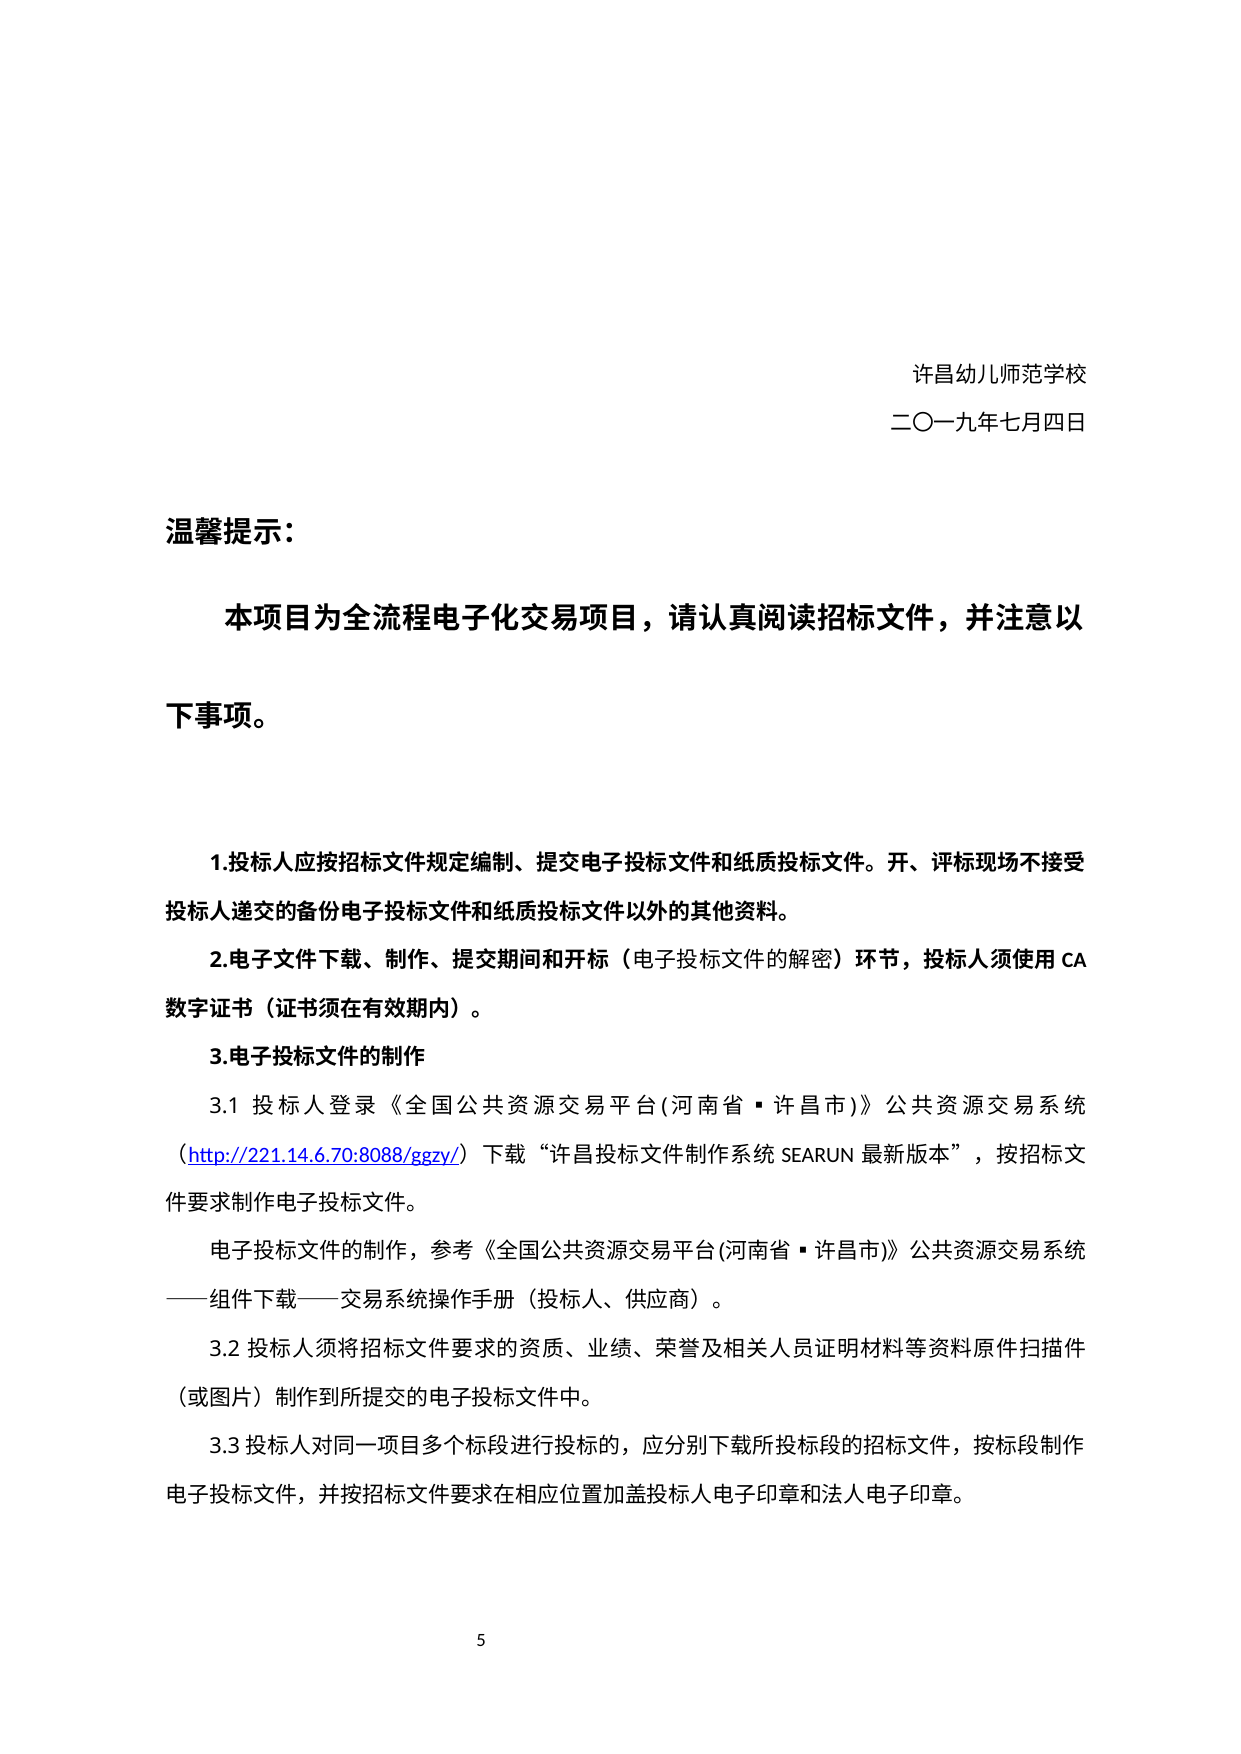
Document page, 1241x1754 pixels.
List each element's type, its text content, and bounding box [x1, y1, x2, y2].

text 3.电子投标文件的制作 [165, 1039, 1087, 1072]
text 3.1 投标人登录《全国公共资源交易平台(河南省▪许昌市)》公共资源交易系统（http://221.14.6.70:8088/ggzy/）下载“许昌投标文件制作系统SEARUN 最新版本”，按招标文件要求制作电子投标文件。 [165, 1087, 1087, 1217]
text 3.2 投标人须将招标文件要求的资质、业绩、荣誉及相关人员证明材料等资料原件扫描件（或图片）制作到所提交的电子投标文件中。 [165, 1330, 1087, 1412]
text 许昌幼儿师范学校 [165, 357, 1087, 389]
text 2.电子文件下载、制作、提交期间和开标（电子投标文件的解密）环节，投标人须使用CA数字证书（证书须在有效期内）。 [165, 942, 1087, 1023]
text 二〇一九年七月四日 [165, 405, 1087, 437]
text 本项目为全流程电子化交易项目，请认真阅读招标文件，并注意以下事项。 [165, 584, 1087, 746]
text 1.投标人应按招标文件规定编制、提交电子投标文件和纸质投标文件。开、评标现场不接受投标人递交的备份电子投标文件和纸质投标文件以外的其他资料。 [165, 845, 1087, 926]
text 温馨提示： [165, 498, 1087, 563]
text 3.3投标人对同一项目多个标段进行投标的，应分别下载所投标段的招标文件，按标段制作电子投标文件，并按招标文件要求在相应位置加盖投标人电子印章和法人电子印章。 [165, 1427, 1087, 1509]
text 电子投标文件的制作，参考《全国公共资源交易平台(河南省▪许昌市)》公共资源交易系统——组件下载——交易系统操作手册（投标人、供应商）。 [165, 1233, 1087, 1314]
